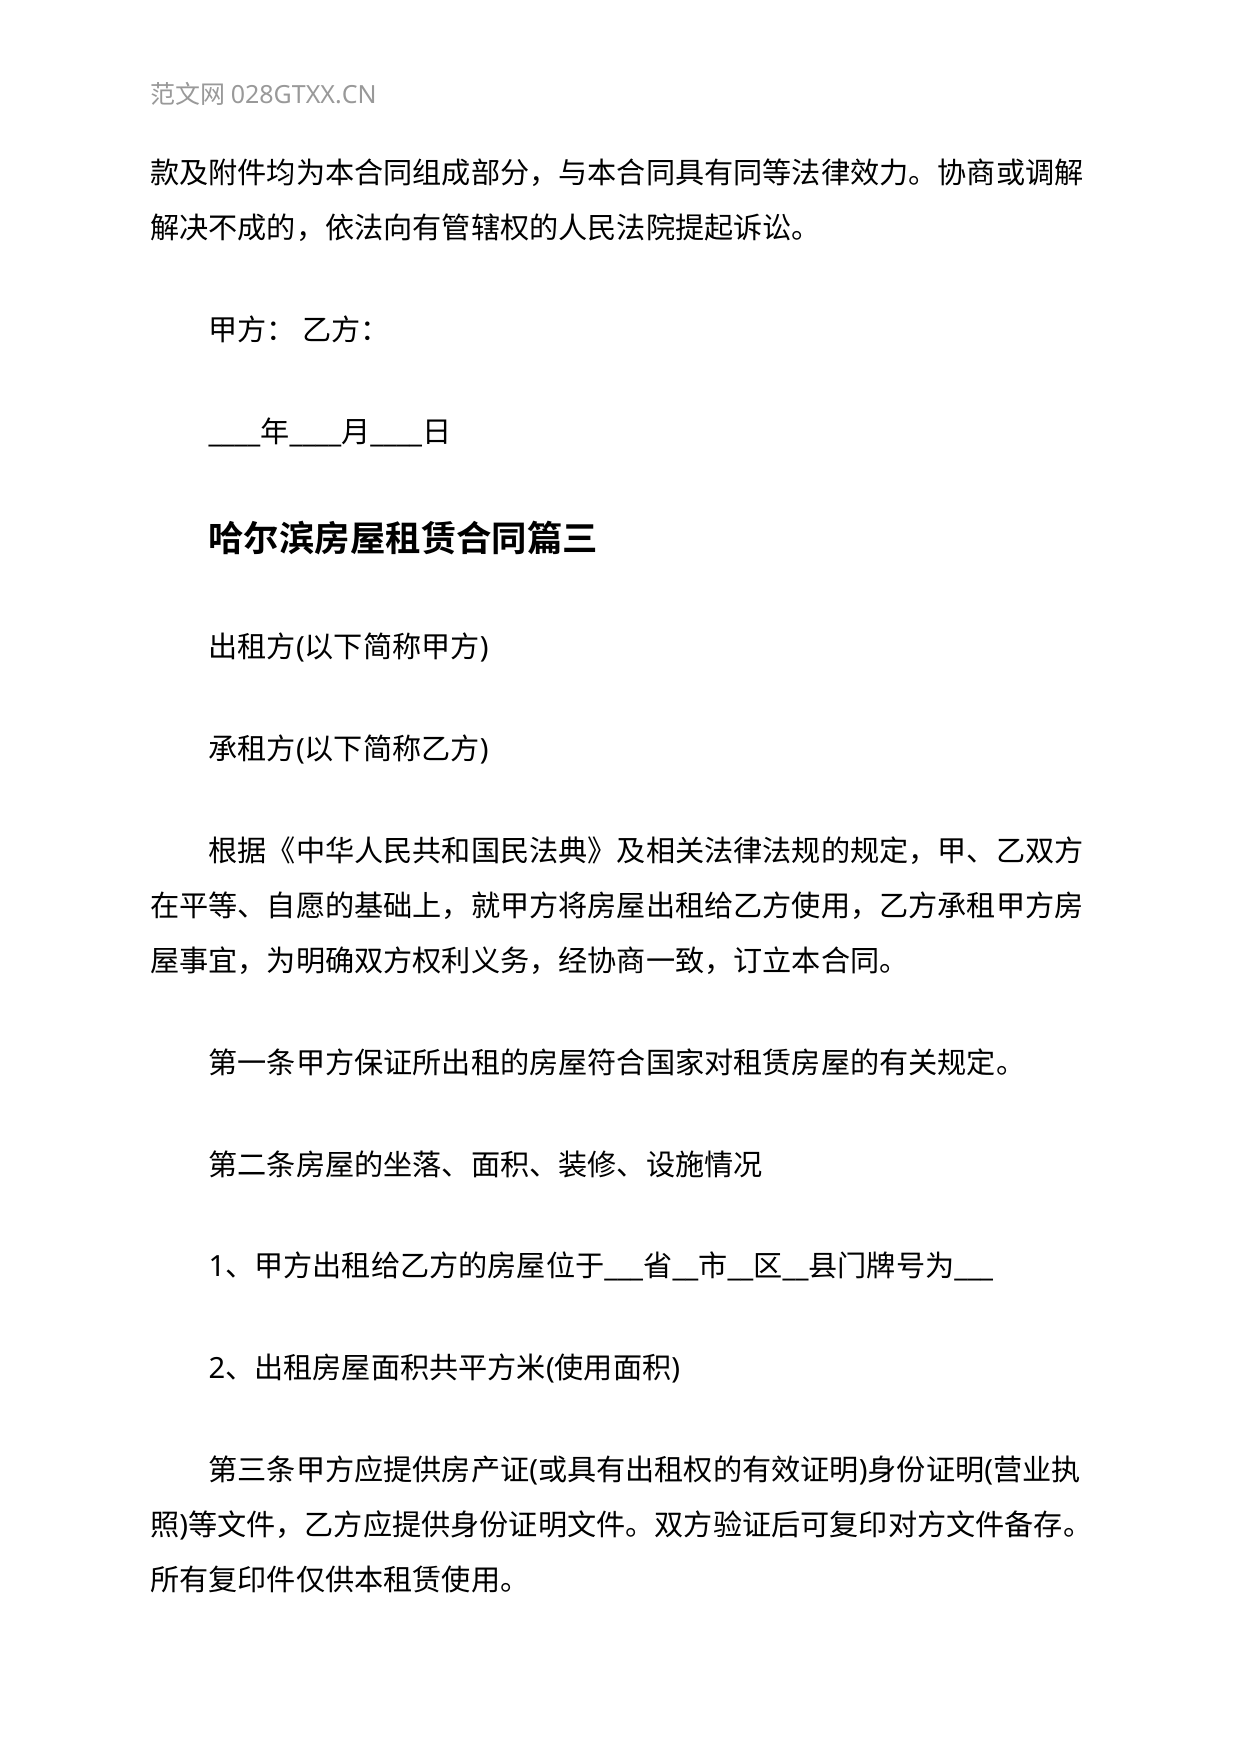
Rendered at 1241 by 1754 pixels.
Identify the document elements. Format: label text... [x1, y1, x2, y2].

text ____年____月____日 [150, 408, 1090, 451]
text 承租方(以下简称乙方) [150, 726, 1090, 768]
text 1、甲方出租给乙方的房屋位于___省__市__区__县门牌号为___ [150, 1243, 1090, 1285]
text 第二条房屋的坐落、面积、装修、设施情况 [150, 1141, 1090, 1183]
text 哈尔滨房屋租赁合同篇三 [150, 510, 1090, 562]
text 出租方(以下简称甲方) [150, 624, 1090, 666]
text 第三条甲方应提供房产证(或具有出租权的有效证明)身份证明(营业执照)等文件，乙方应提供身份证明文件。双方验证后可复印对方文件备存。所有复印件仅供本租赁使用。 [150, 1447, 1090, 1599]
text 第一条甲方保证所出租的房屋符合国家对租赁房屋的有关规定。 [150, 1039, 1090, 1082]
text 2、出租房屋面积共平方米(使用面积) [150, 1345, 1090, 1387]
text 甲方： 乙方： [150, 307, 1090, 349]
text 根据《中华人民共和国民法典》及相关法律法规的规定，甲、乙双方在平等、自愿的基础上，就甲方将房屋出租给乙方使用，乙方承租甲方房屋事宜，为明确双方权利义务，经协商一致，订立本合同。 [150, 828, 1090, 980]
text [150, 150, 1090, 247]
